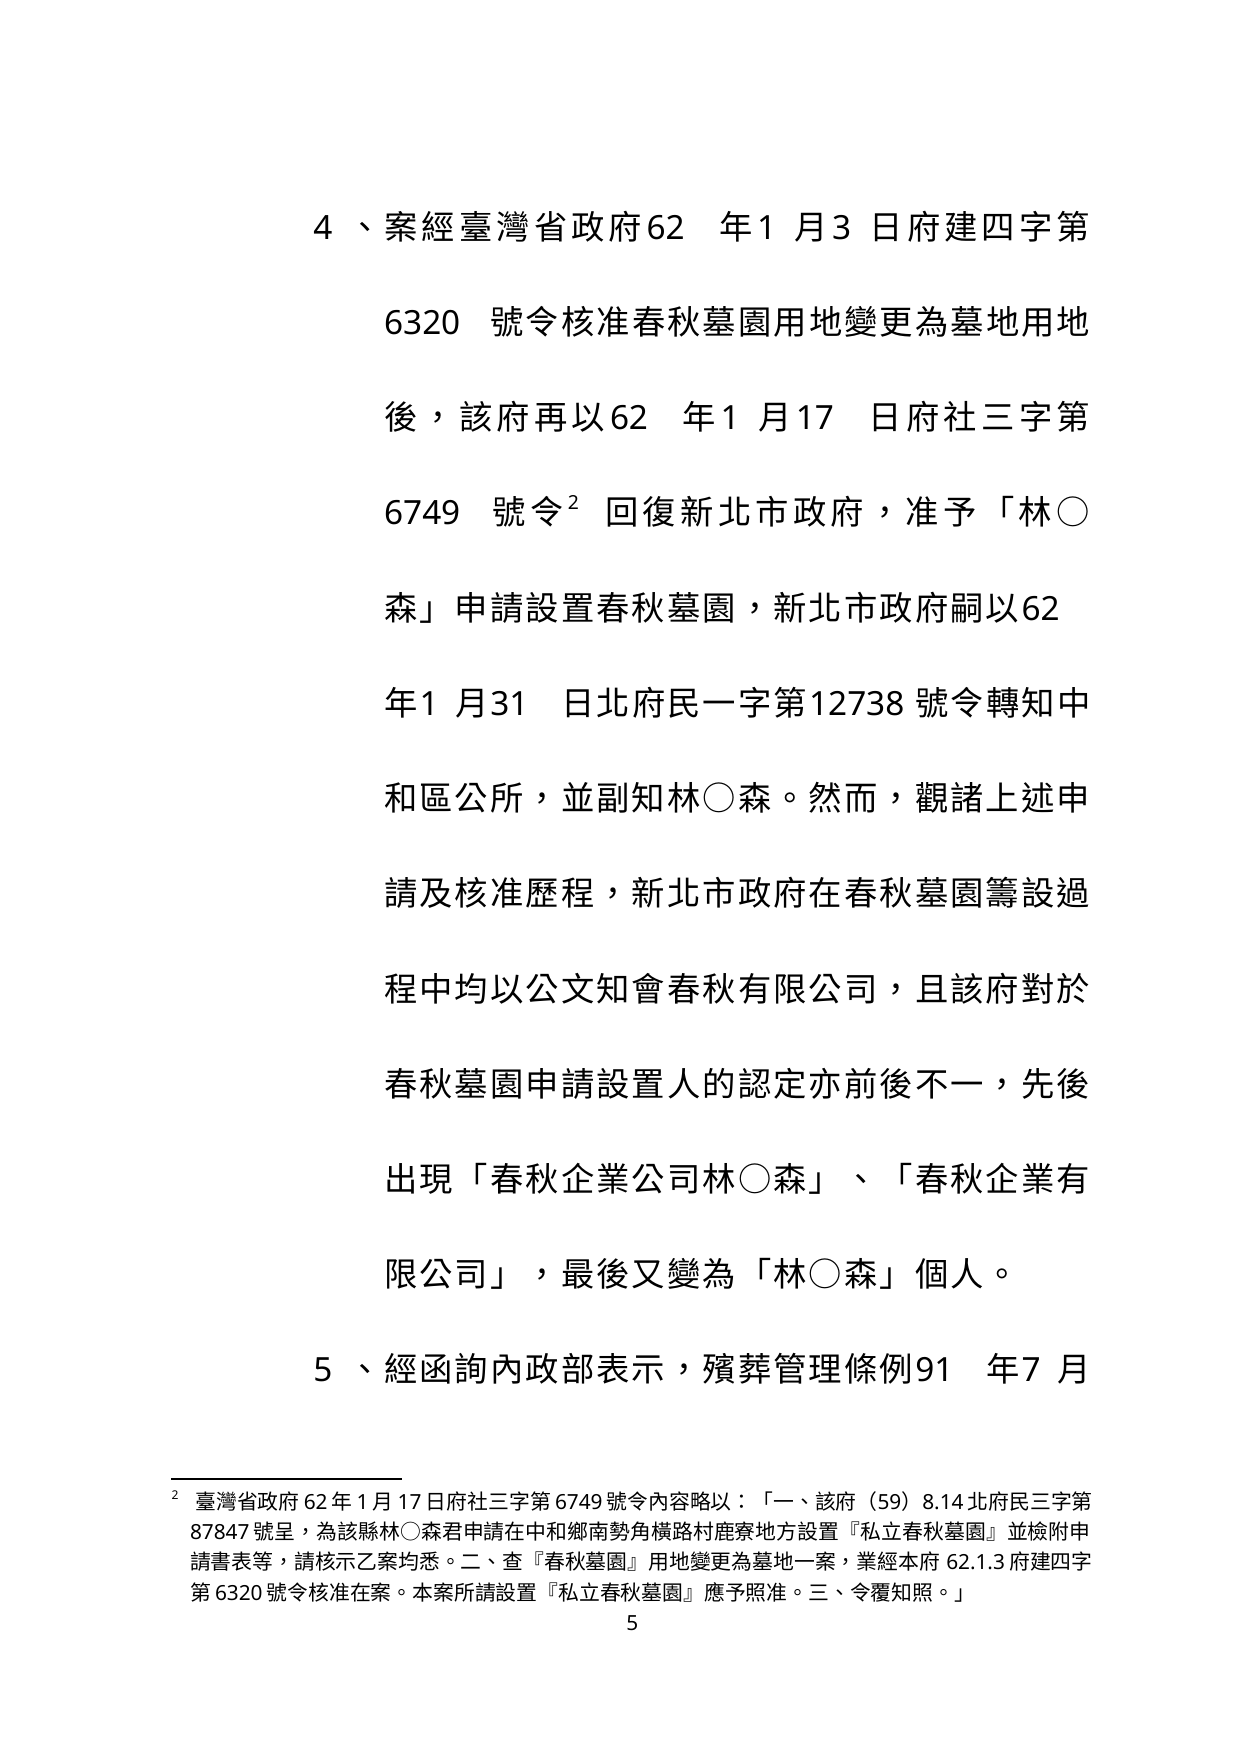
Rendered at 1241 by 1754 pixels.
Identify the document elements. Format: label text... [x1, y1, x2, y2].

subtitle 案經臺灣省政府62年1月3日府建四字第6320號令核准春秋墓園用地變更為墓地用地後，該府再以62年1月17日府社三字第6749號令回復新北市政府，准予「林○森」申請設置春秋墓園，新北市政府嗣以62年1月31日北府民一字第12738號令轉知中和區公所，並副知林○森。然而，觀諸上述申請及核准歷程，新北市政府在春秋墓園籌設過程中均以公文知會春秋有限公司，且該府對於春秋墓園申請設置人的認定亦前後不一，先後出現「春秋企業公司林○森」、「春秋企業有限公司」，最後又變為「林○森」個人。 [296, 177, 1092, 1320]
